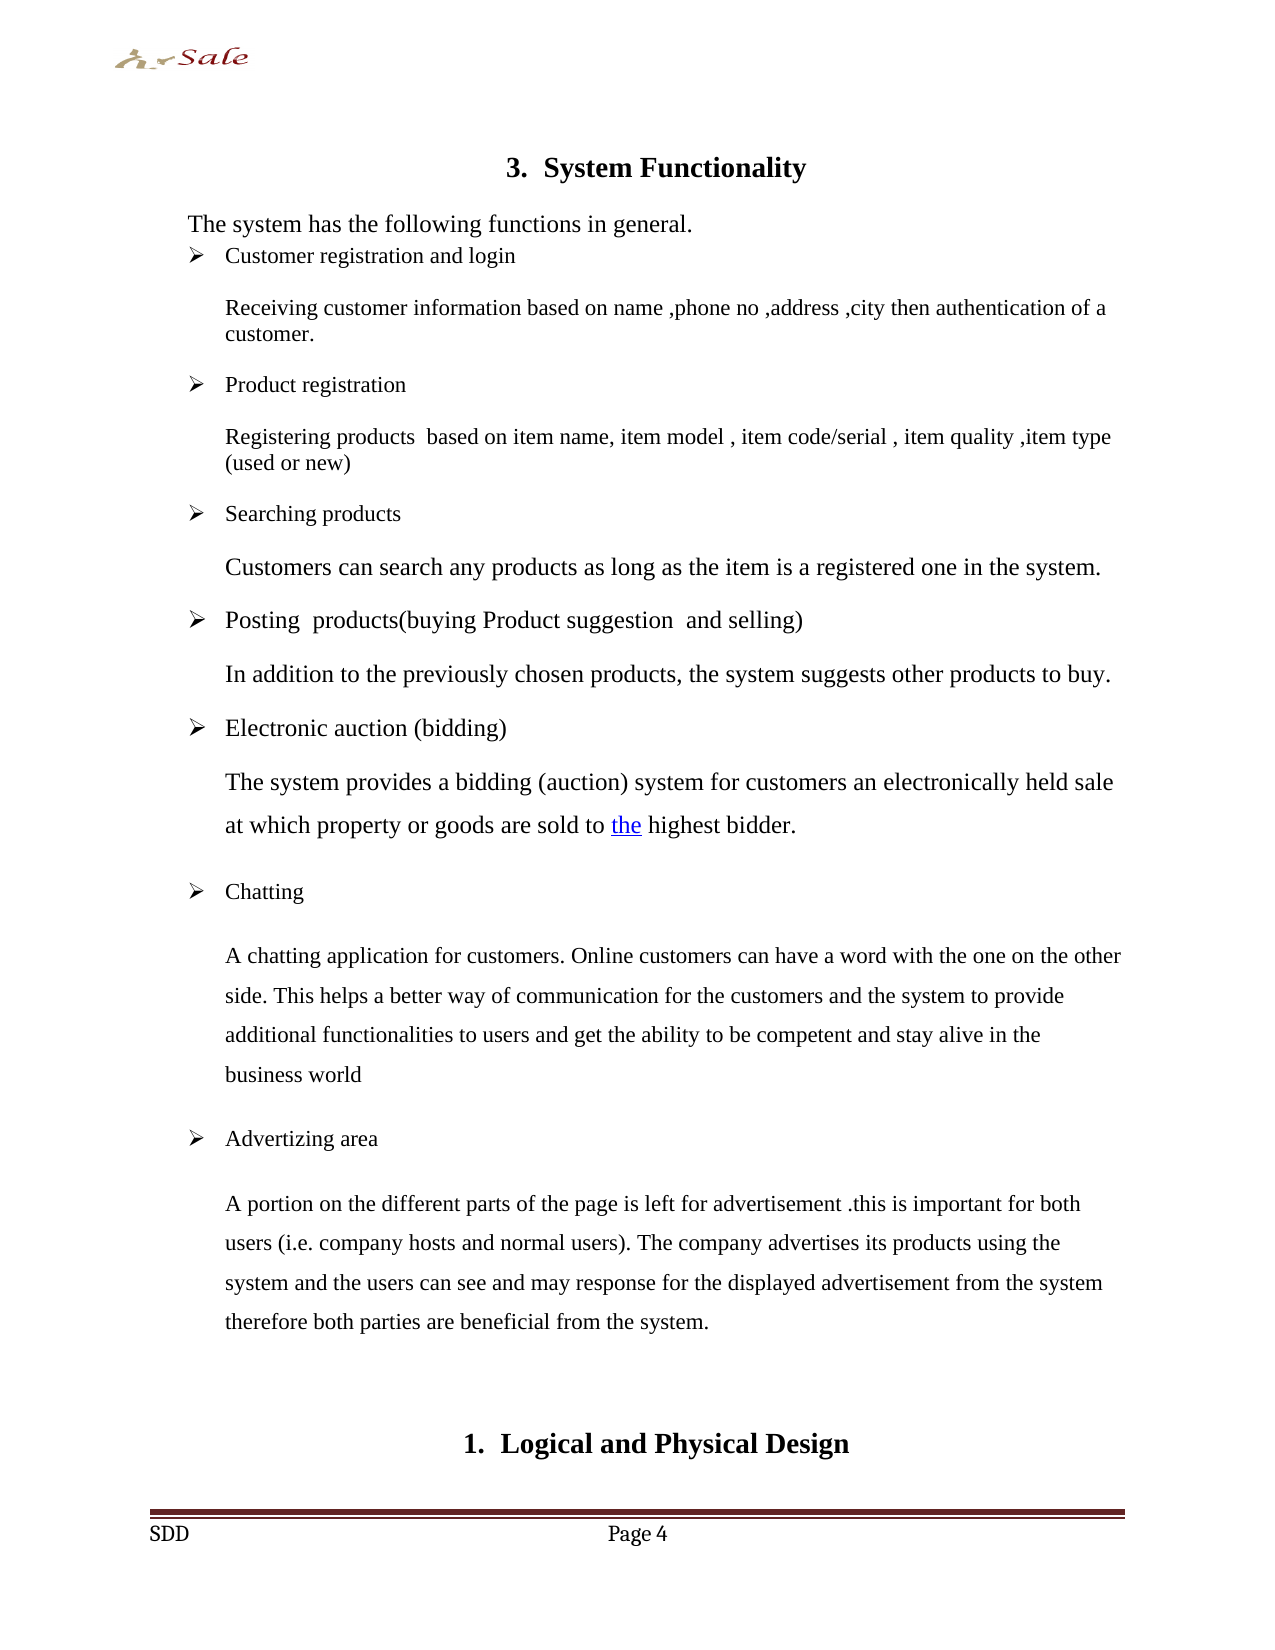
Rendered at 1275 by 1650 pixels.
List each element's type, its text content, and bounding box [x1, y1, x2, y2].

list Searching products [187, 501, 1125, 527]
text Receiving customer information based on name ,phone no ,address ,city then authentication of a customer. [225, 294, 1125, 346]
list Advertizing area [187, 1126, 1125, 1152]
list Posting products(buying Product suggestion and selling) [187, 606, 1125, 634]
picture [112, 46, 255, 71]
text A portion on the different parts of the page is left for advertisement .this is important for both users (i.e. company hosts and normal users). The company advertises its products using the system and the users can see and may response for the displayed advertisement from the system therefore both parties are beneficial from the system. [225, 1190, 1125, 1335]
list Product registration [187, 371, 1125, 398]
text A chatting application for customers. Online customers can have a word with the one on the other side. This helps a better way of communication for the customers and the system to provide additional functionalities to users and get the ability to be competent and stay alive in the business world [225, 943, 1125, 1087]
text The system provides a bidding (auction) system for customers an electronically held sale at which property or goods are sold to the highest bidder. [225, 767, 1125, 839]
text Customers can search any products as long as the item is a registered one in the system. [225, 552, 1125, 581]
text Registering products based on item name, item model , item code/serial , item quality ,item type (used or new) [225, 423, 1125, 476]
subtitle Logical and Physical Design [187, 1426, 1125, 1459]
subtitle System Functionality [187, 150, 1125, 183]
list Electronic auction (bidding) [187, 713, 1125, 742]
list Customer registration and login [187, 242, 1125, 269]
list Chatting [187, 878, 1125, 904]
text In addition to the previously chosen products, the system suggests other products to buy. [225, 659, 1125, 688]
subtitle The system has the following functions in general. [150, 209, 1125, 238]
